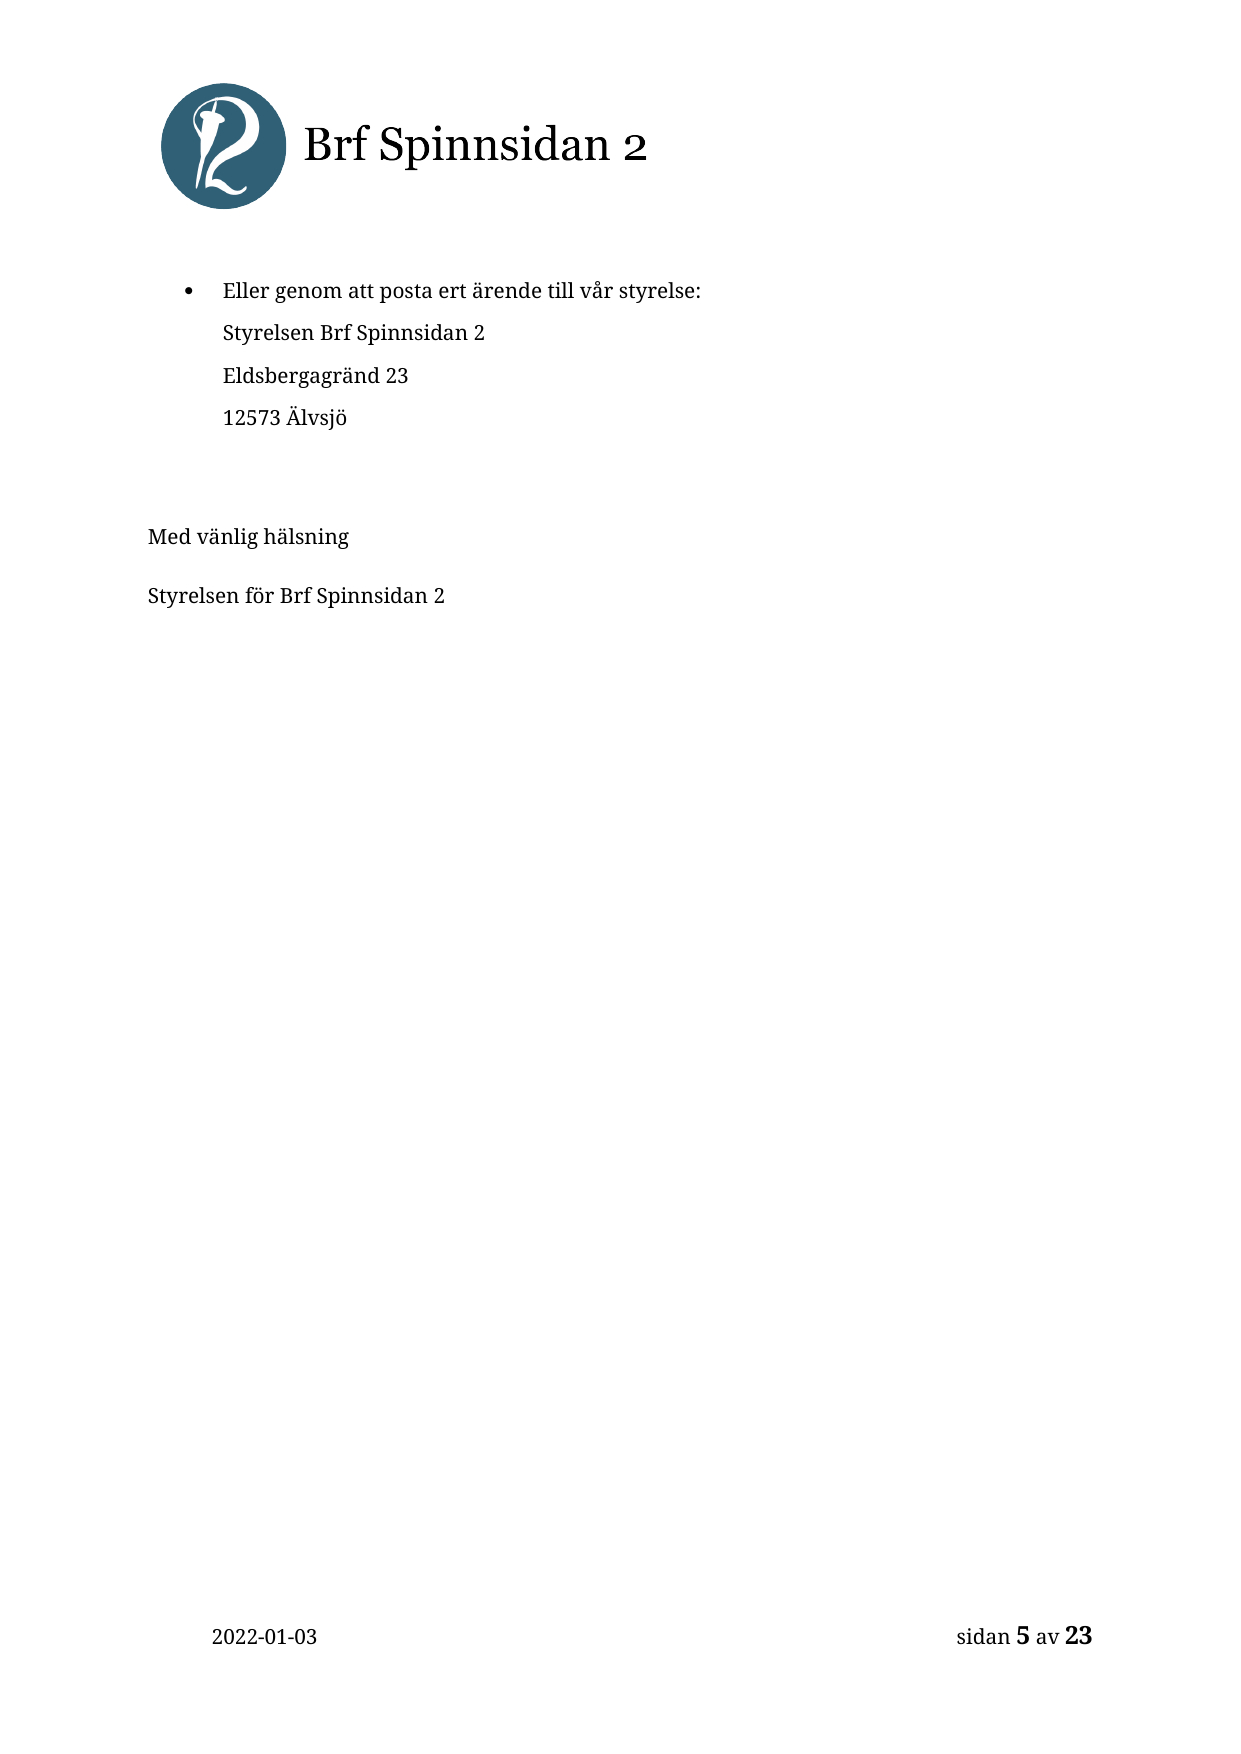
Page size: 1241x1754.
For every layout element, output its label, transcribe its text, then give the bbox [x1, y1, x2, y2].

text Med vänlig hälsning [148, 522, 1093, 551]
list Eller genom att posta ert ärende till vår styrelse: Styrelsen Brf Spinnsidan 2 Eldsbergagränd 23 12573 Älvsjö [185, 276, 1093, 432]
picture [147, 73, 845, 219]
text Styrelsen för Brf Spinnsidan 2 [148, 581, 1093, 610]
